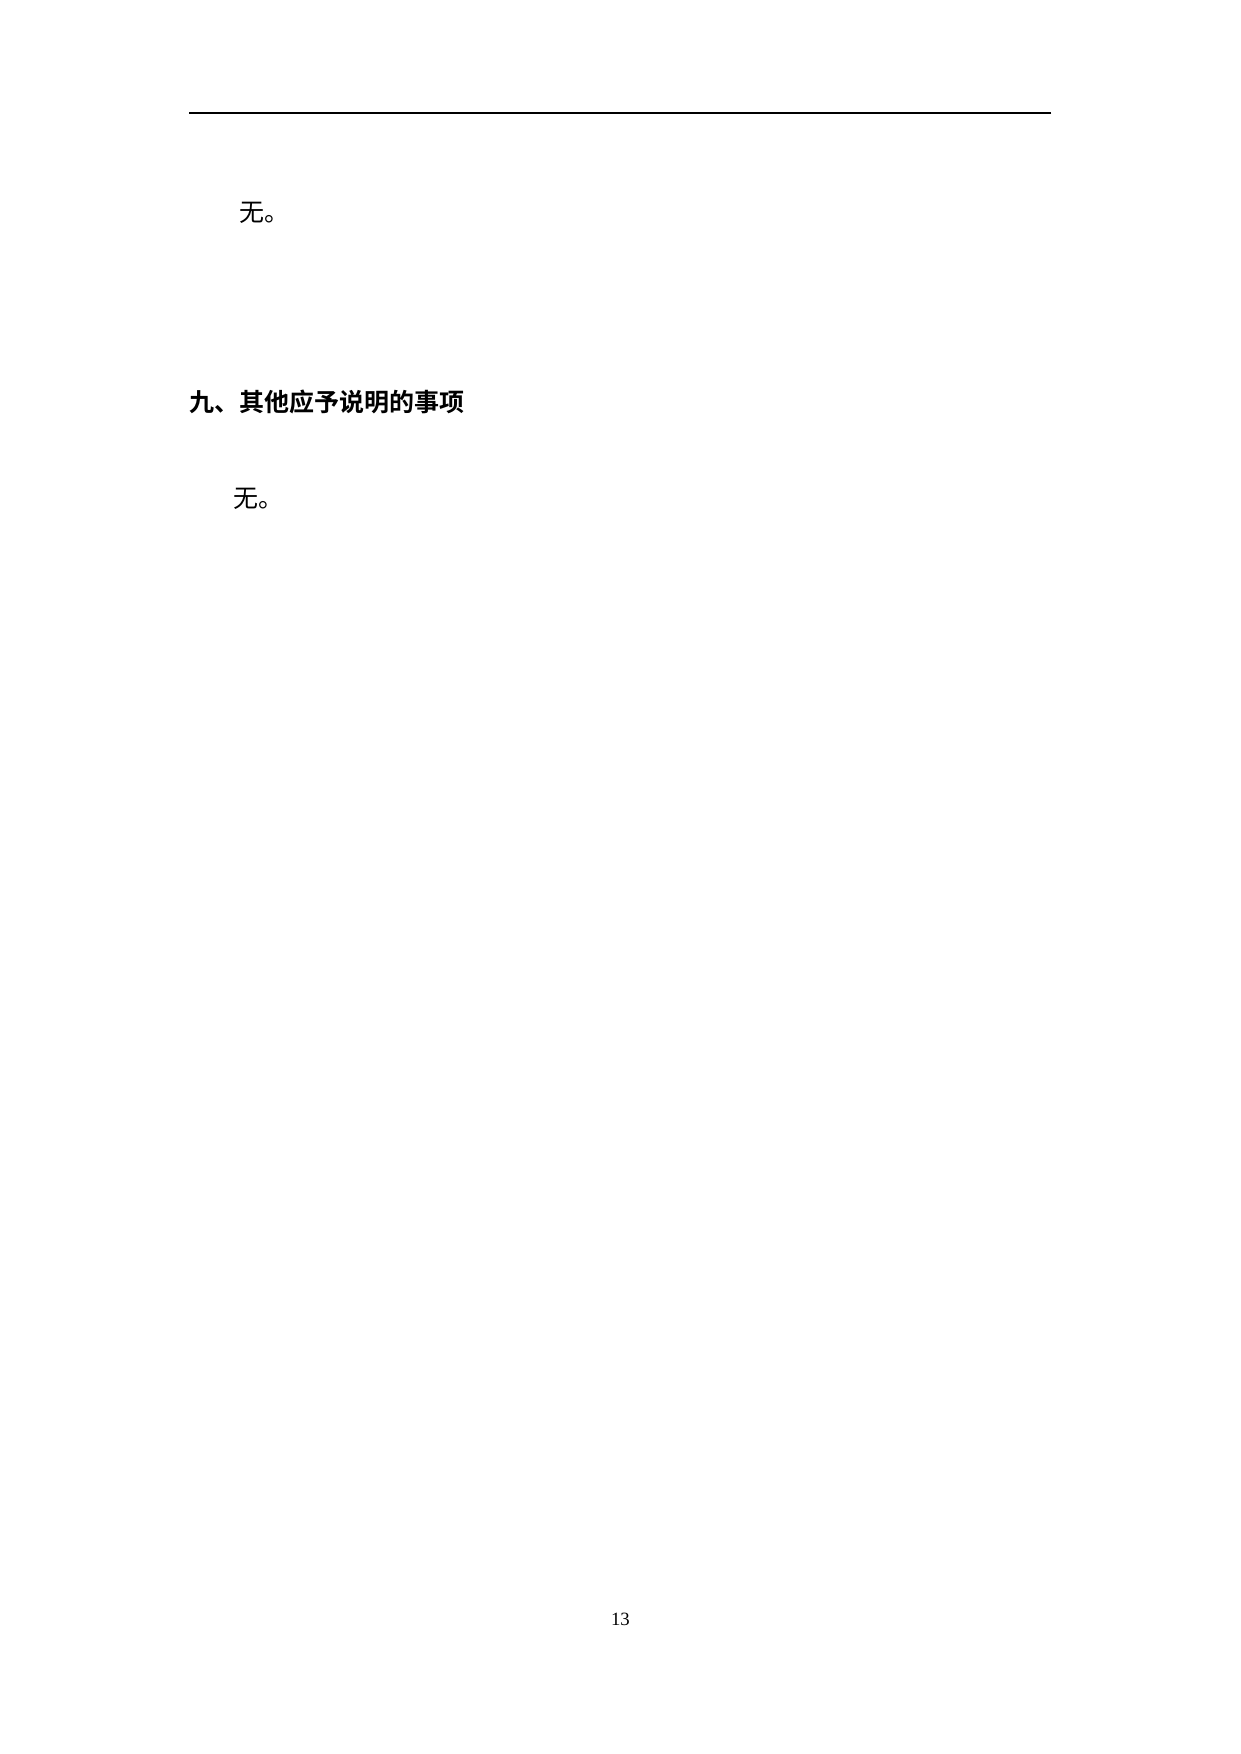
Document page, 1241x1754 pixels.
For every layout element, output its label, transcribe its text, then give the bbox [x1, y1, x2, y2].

text 无。 [189, 178, 1051, 243]
text 无。 [189, 464, 1051, 529]
text 九、其他应予说明的事项 [189, 368, 1051, 433]
